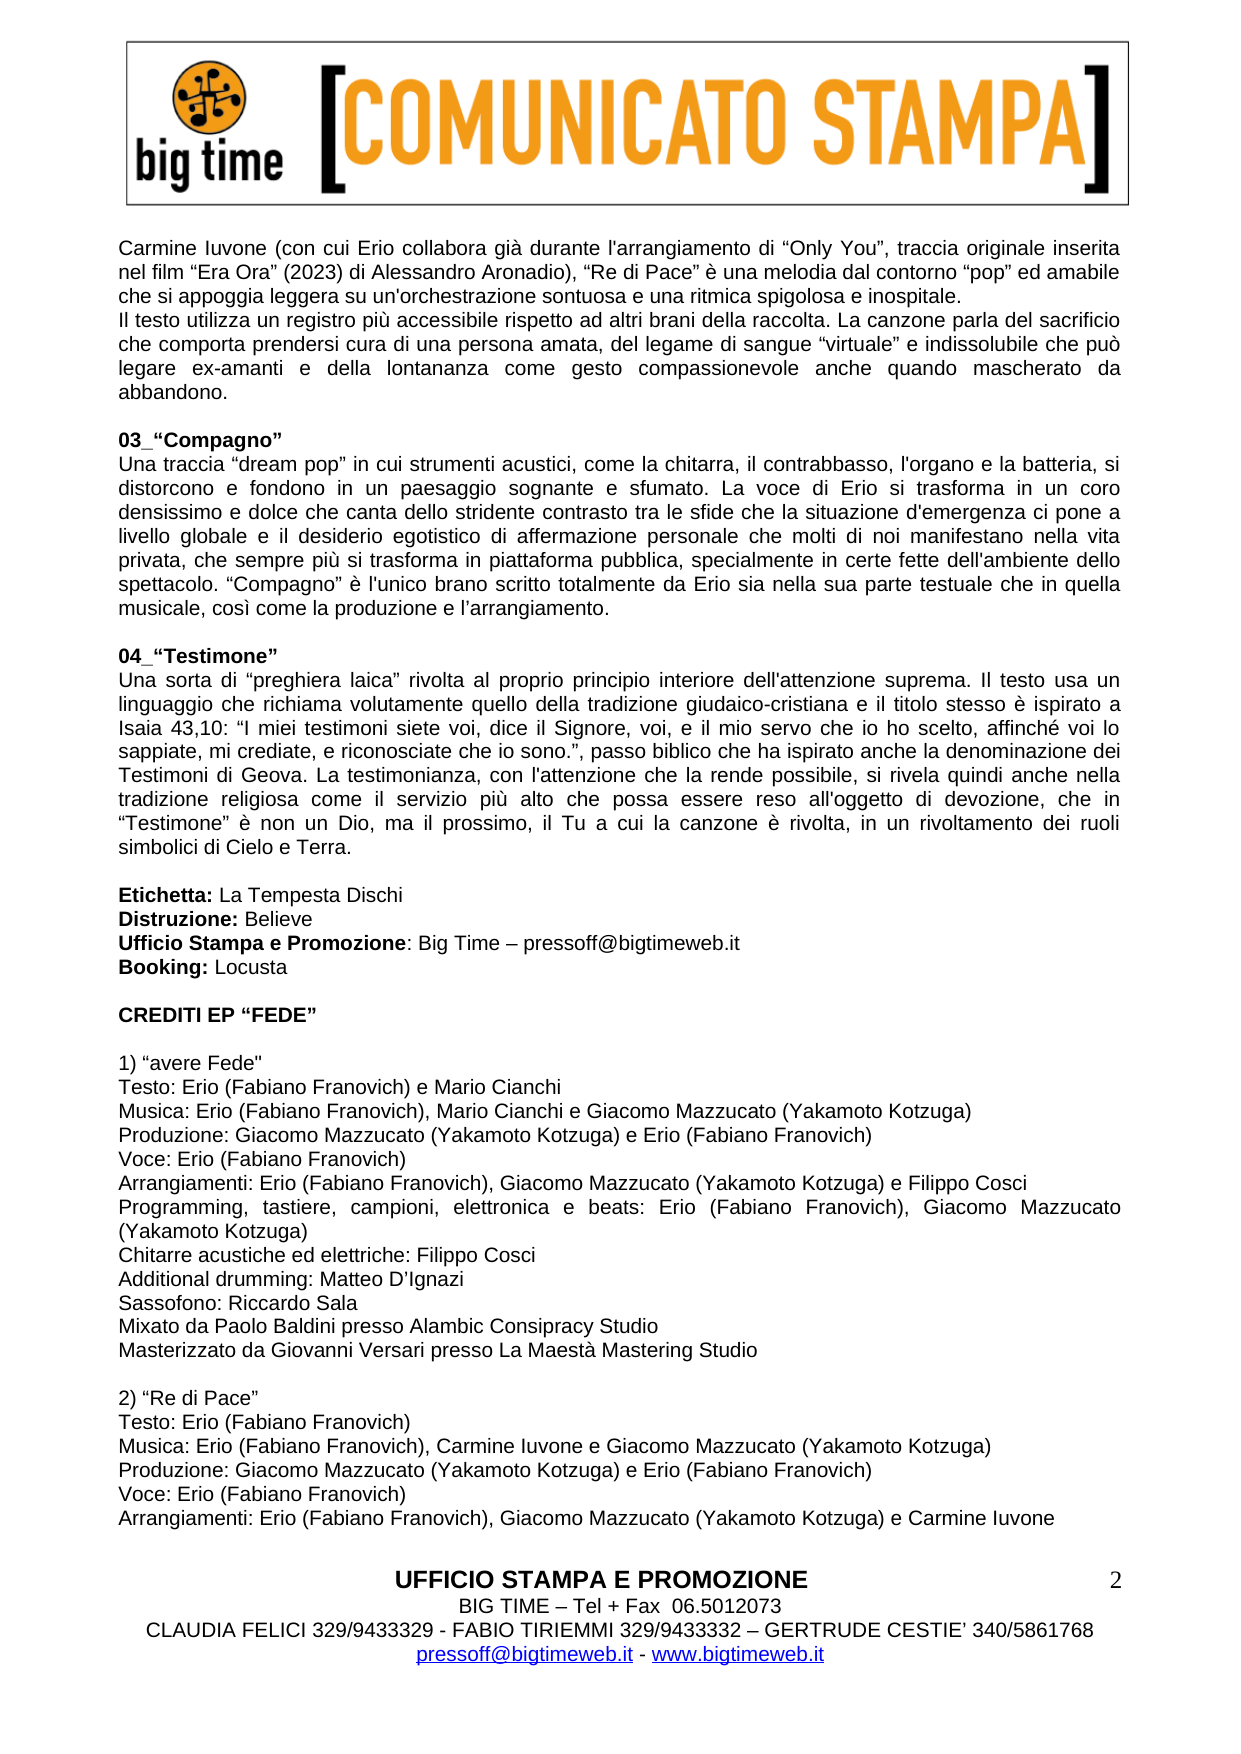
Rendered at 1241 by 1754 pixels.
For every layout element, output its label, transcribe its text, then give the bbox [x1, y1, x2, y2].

text Testo: Erio (Fabiano Franovich) e Mario Cianchi [118, 1075, 1122, 1099]
text Arrangiamenti: Erio (Fabiano Franovich), Giacomo Mazzucato (Yakamoto Kotzuga) e Filippo Cosci [118, 1171, 1122, 1194]
text Sassofono: Riccardo Sala [118, 1290, 1122, 1314]
text Produzione: Giacomo Mazzucato (Yakamoto Kotzuga) e Erio (Fabiano Franovich) [118, 1458, 1122, 1482]
text Additional drumming: Matteo D’Ignazi [118, 1266, 1122, 1290]
text Una traccia “dream pop” in cui strumenti acustici, come la chitarra, il contrabbasso, l'organo e la batteria, si distorcono e fondono in un paesaggio sognante e sfumato. La voce di Erio si trasforma in un coro densissimo e dolce che canta dello stridente contrasto tra le sfide che la situazione d'emergenza ci pone a livello globale e il desiderio egotistico di affermazione personale che molti di noi manifestano nella vita privata, che sempre più si trasforma in piattaforma pubblica, specialmente in certe fette dell'ambiente dello spettacolo. “Compagno” è l'unico brano scritto totalmente da Erio sia nella sua parte testuale che in quella musicale, così come la produzione e l’arrangiamento. [118, 452, 1122, 619]
text CREDITI EP “FEDE” [118, 1003, 1122, 1027]
text 04_“Testimone” [118, 643, 1122, 667]
text Musica: Erio (Fabiano Franovich), Mario Cianchi e Giacomo Mazzucato (Yakamoto Kotzuga) [118, 1099, 1122, 1123]
text Il testo utilizza un registro più accessibile rispetto ad altri brani della raccolta. La canzone parla del sacrificio che comporta prendersi cura di una persona amata, del legame di sangue “virtuale” e indissolubile che può legare ex-amanti e della lontananza come gesto compassionevole anche quando mascherato da abbandono. [118, 308, 1122, 404]
text Masterizzato da Giovanni Versari presso La Maestà Mastering Studio [118, 1338, 1122, 1362]
text Mixato da Paolo Baldini presso Alambic Consipracy Studio [118, 1314, 1122, 1338]
text Una sorta di “preghiera laica” rivolta al proprio principio interiore dell'attenzione suprema. Il testo usa un linguaggio che richiama volutamente quello della tradizione giudaico-cristiana e il titolo stesso è ispirato a Isaia 43,10: “I miei testimoni siete voi, dice il Signore, voi, e il mio servo che io ho scelto, affinché voi lo sappiate, mi crediate, e riconosciate che io sono.”, passo biblico che ha ispirato anche la denominazione dei Testimoni di Geova. La testimonianza, con l'attenzione che la rende possibile, si rivela quindi anche nella tradizione religiosa come il servizio più alto che possa essere reso all'oggetto di devozione, che in “Testimone” è non un Dio, ma il prossimo, il Tu a cui la canzone è rivolta, in un rivoltamento dei ruoli simbolici di Cielo e Terra. [118, 667, 1122, 859]
text 03_“Compagno” [118, 428, 1122, 452]
text 1) “avere Fede" [118, 1051, 1122, 1075]
text Programming, tastiere, campioni, elettronica e beats: Erio (Fabiano Franovich), Giacomo Mazzucato (Yakamoto Kotzuga) [118, 1194, 1122, 1242]
text Chitarre acustiche ed elettriche: Filippo Cosci [118, 1242, 1122, 1266]
text 2) “Re di Pace” [118, 1386, 1122, 1410]
text Voce: Erio (Fabiano Franovich) [118, 1147, 1122, 1171]
picture [126, 30, 1130, 217]
text Musica: Erio (Fabiano Franovich), Carmine Iuvone e Giacomo Mazzucato (Yakamoto Kotzuga) [118, 1434, 1122, 1458]
text Testo: Erio (Fabiano Franovich) [118, 1410, 1122, 1434]
text Etichetta: La Tempesta Dischi [118, 883, 1122, 907]
text Produzione: Giacomo Mazzucato (Yakamoto Kotzuga) e Erio (Fabiano Franovich) [118, 1123, 1122, 1147]
text Ufficio Stampa e Promozione: Big Time – pressoff@bigtimeweb.it [118, 931, 1122, 955]
text Distruzione: Believe [118, 907, 1122, 931]
text Booking: Locusta [118, 955, 1122, 979]
text Arrangiamenti: Erio (Fabiano Franovich), Giacomo Mazzucato (Yakamoto Kotzuga) e Carmine Iuvone [118, 1506, 1122, 1530]
text Voce: Erio (Fabiano Franovich) [118, 1482, 1122, 1506]
